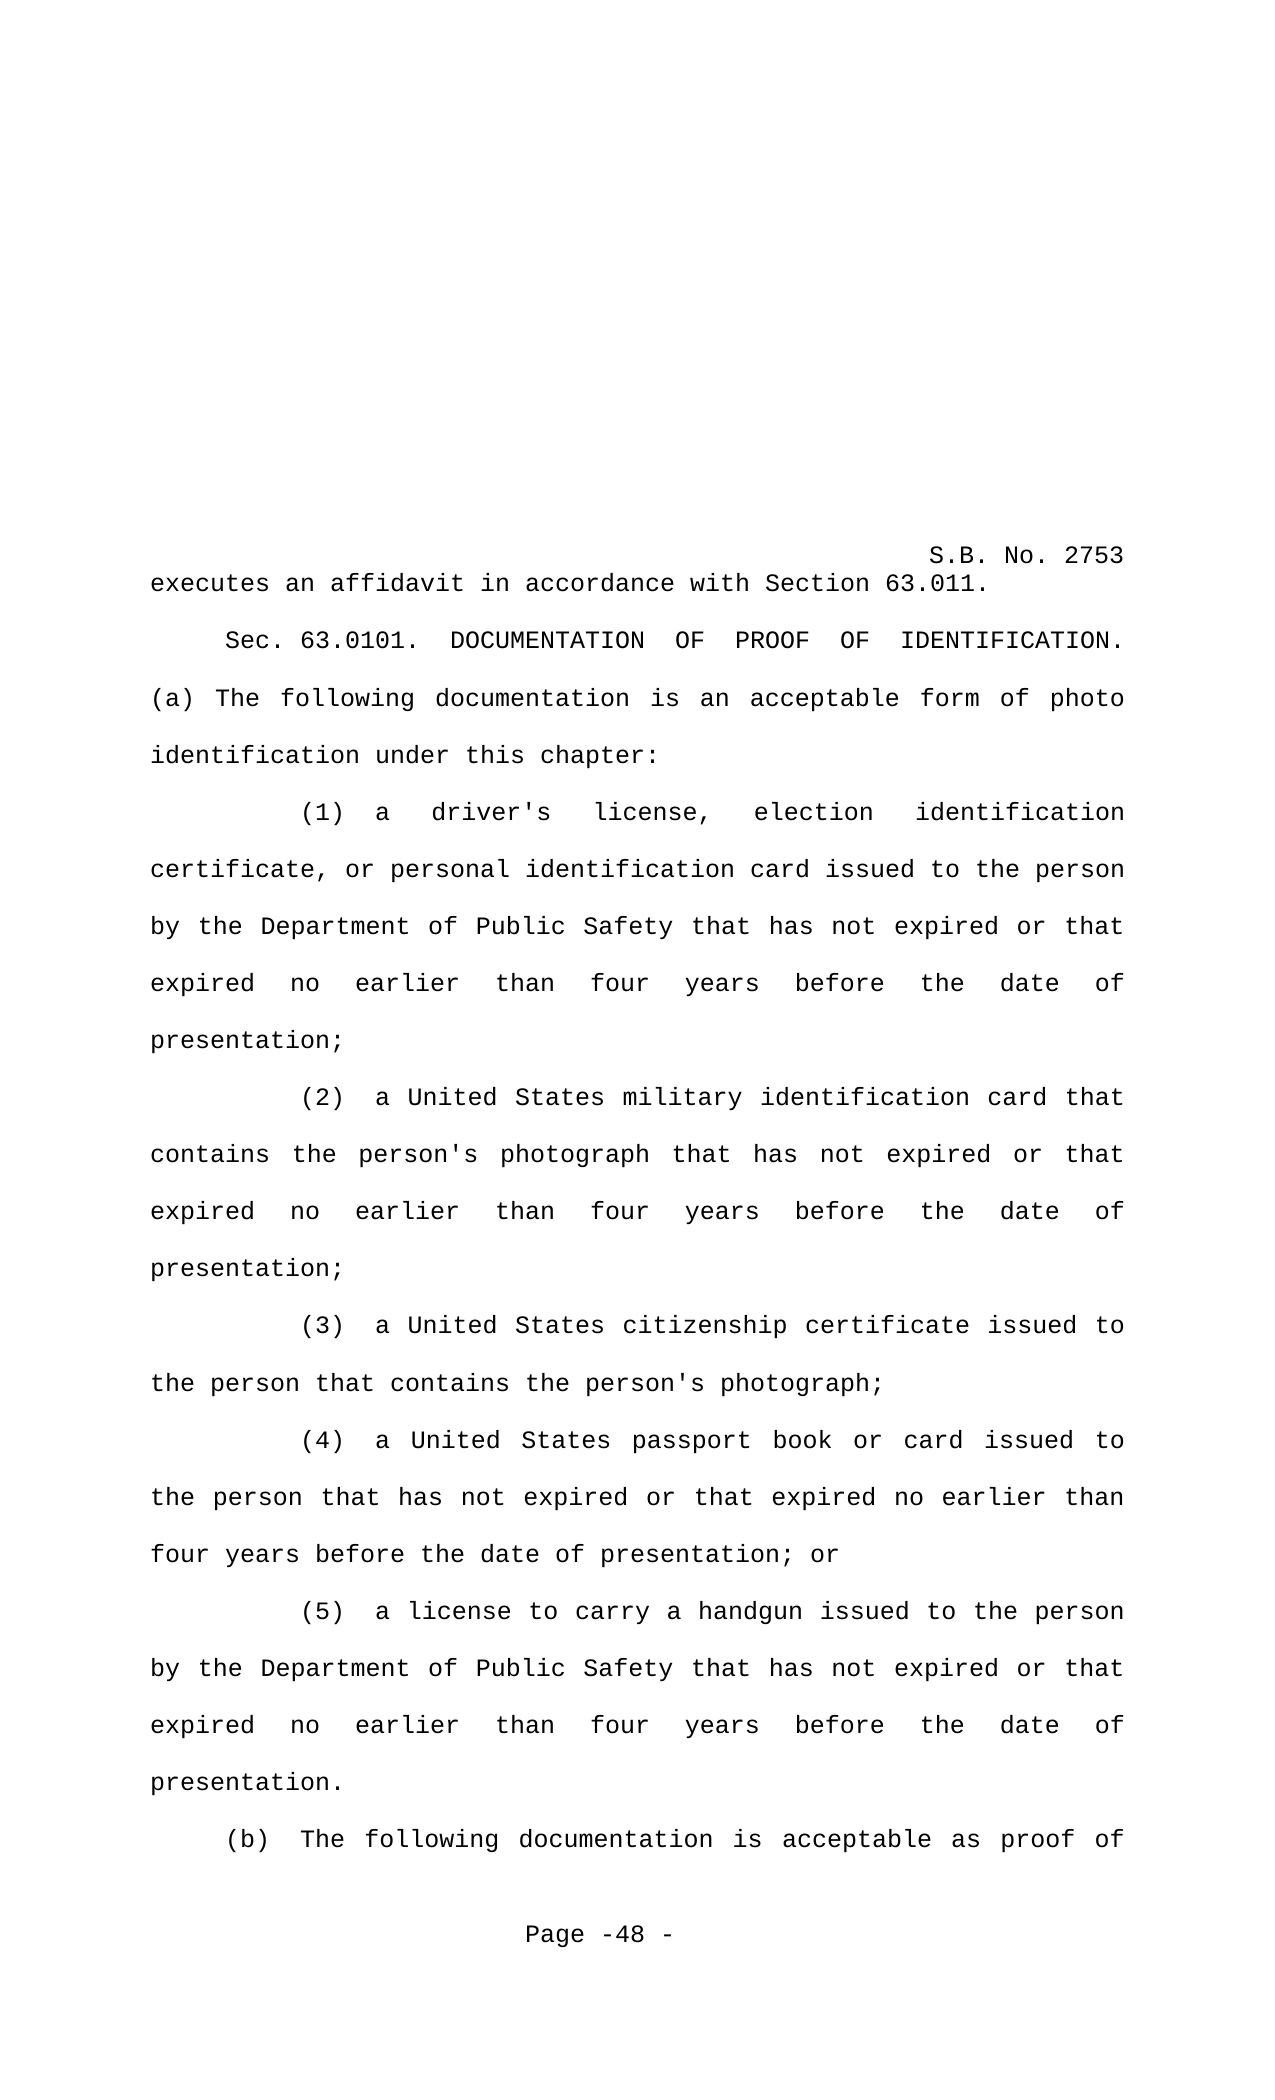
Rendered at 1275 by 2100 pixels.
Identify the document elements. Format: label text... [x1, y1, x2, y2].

text (4) a United States passport book or card issued to the person that has not expired or that expired no earlier than four years before the date of presentation; or [150, 1427, 1125, 1570]
text (3) a United States citizenship certificate issued to the person that contains the person's photograph; [150, 1313, 1125, 1398]
text (1) a driver's license, election identification certificate, or personal identification card issued to the person by the Department of Public Safety that has not expired or that expired no earlier than four years before the date of presentation; [150, 799, 1125, 1056]
text (5) a license to carry a handgun issued to the person by the Department of Public Safety that has not expired or that expired no earlier than four years before the date of presentation. [150, 1598, 1125, 1798]
text Sec. 63.0101. DOCUMENTATION OF PROOF OF IDENTIFICATION. (a) The following documentation is an acceptable form of photo identification under this chapter: [150, 628, 1125, 771]
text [150, 1827, 1125, 1855]
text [150, 571, 1125, 599]
text (2) a United States military identification card that contains the person's photograph that has not expired or that expired no earlier than four years before the date of presentation; [150, 1084, 1125, 1284]
